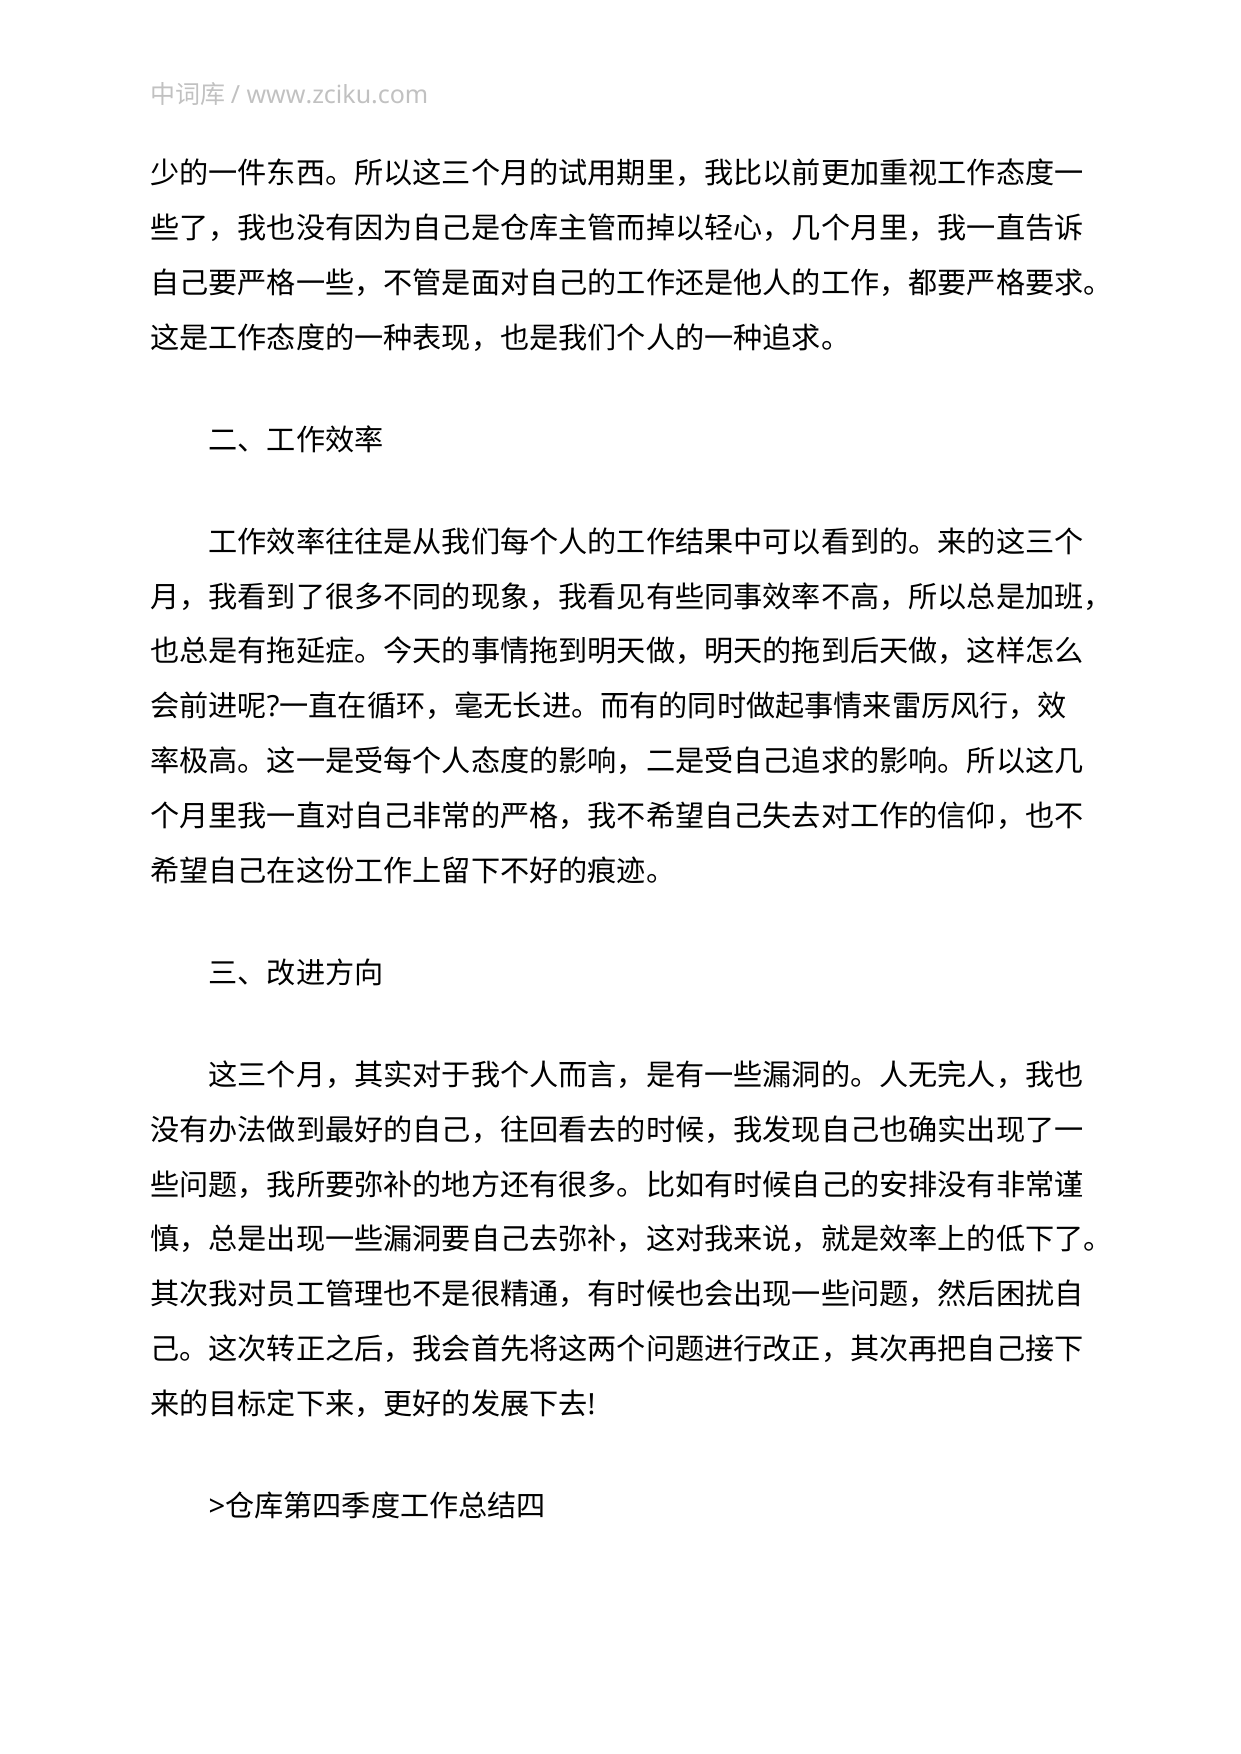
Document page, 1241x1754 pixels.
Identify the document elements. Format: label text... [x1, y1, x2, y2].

text 二、工作效率 [150, 416, 1090, 459]
text 这三个月，其实对于我个人而言，是有一些漏洞的。人无完人，我也没有办法做到最好的自己，往回看去的时候，我发现自己也确实出现了一些问题，我所要弥补的地方还有很多。比如有时候自己的安排没有非常谨慎，总是出现一些漏洞要自己去弥补，这对我来说，就是效率上的低下了。其次我对员工管理也不是很精通，有时候也会出现一些问题，然后困扰自己。这次转正之后，我会首先将这两个问题进行改正，其次再把自己接下来的目标定下来，更好的发展下去! [150, 1051, 1090, 1423]
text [150, 150, 1090, 357]
text 工作效率往往是从我们每个人的工作结果中可以看到的。来的这三个月，我看到了很多不同的现象，我看见有些同事效率不高，所以总是加班，也总是有拖延症。今天的事情拖到明天做，明天的拖到后天做，这样怎么会前进呢?一直在循环，毫无长进。而有的同时做起事情来雷厉风行，效率极高。这一是受每个人态度的影响，二是受自己追求的影响。所以这几个月里我一直对自己非常的严格，我不希望自己失去对工作的信仰，也不希望自己在这份工作上留下不好的痕迹。 [150, 518, 1090, 890]
text >仓库第四季度工作总结四 [150, 1483, 1090, 1525]
text 三、改进方向 [150, 949, 1090, 992]
